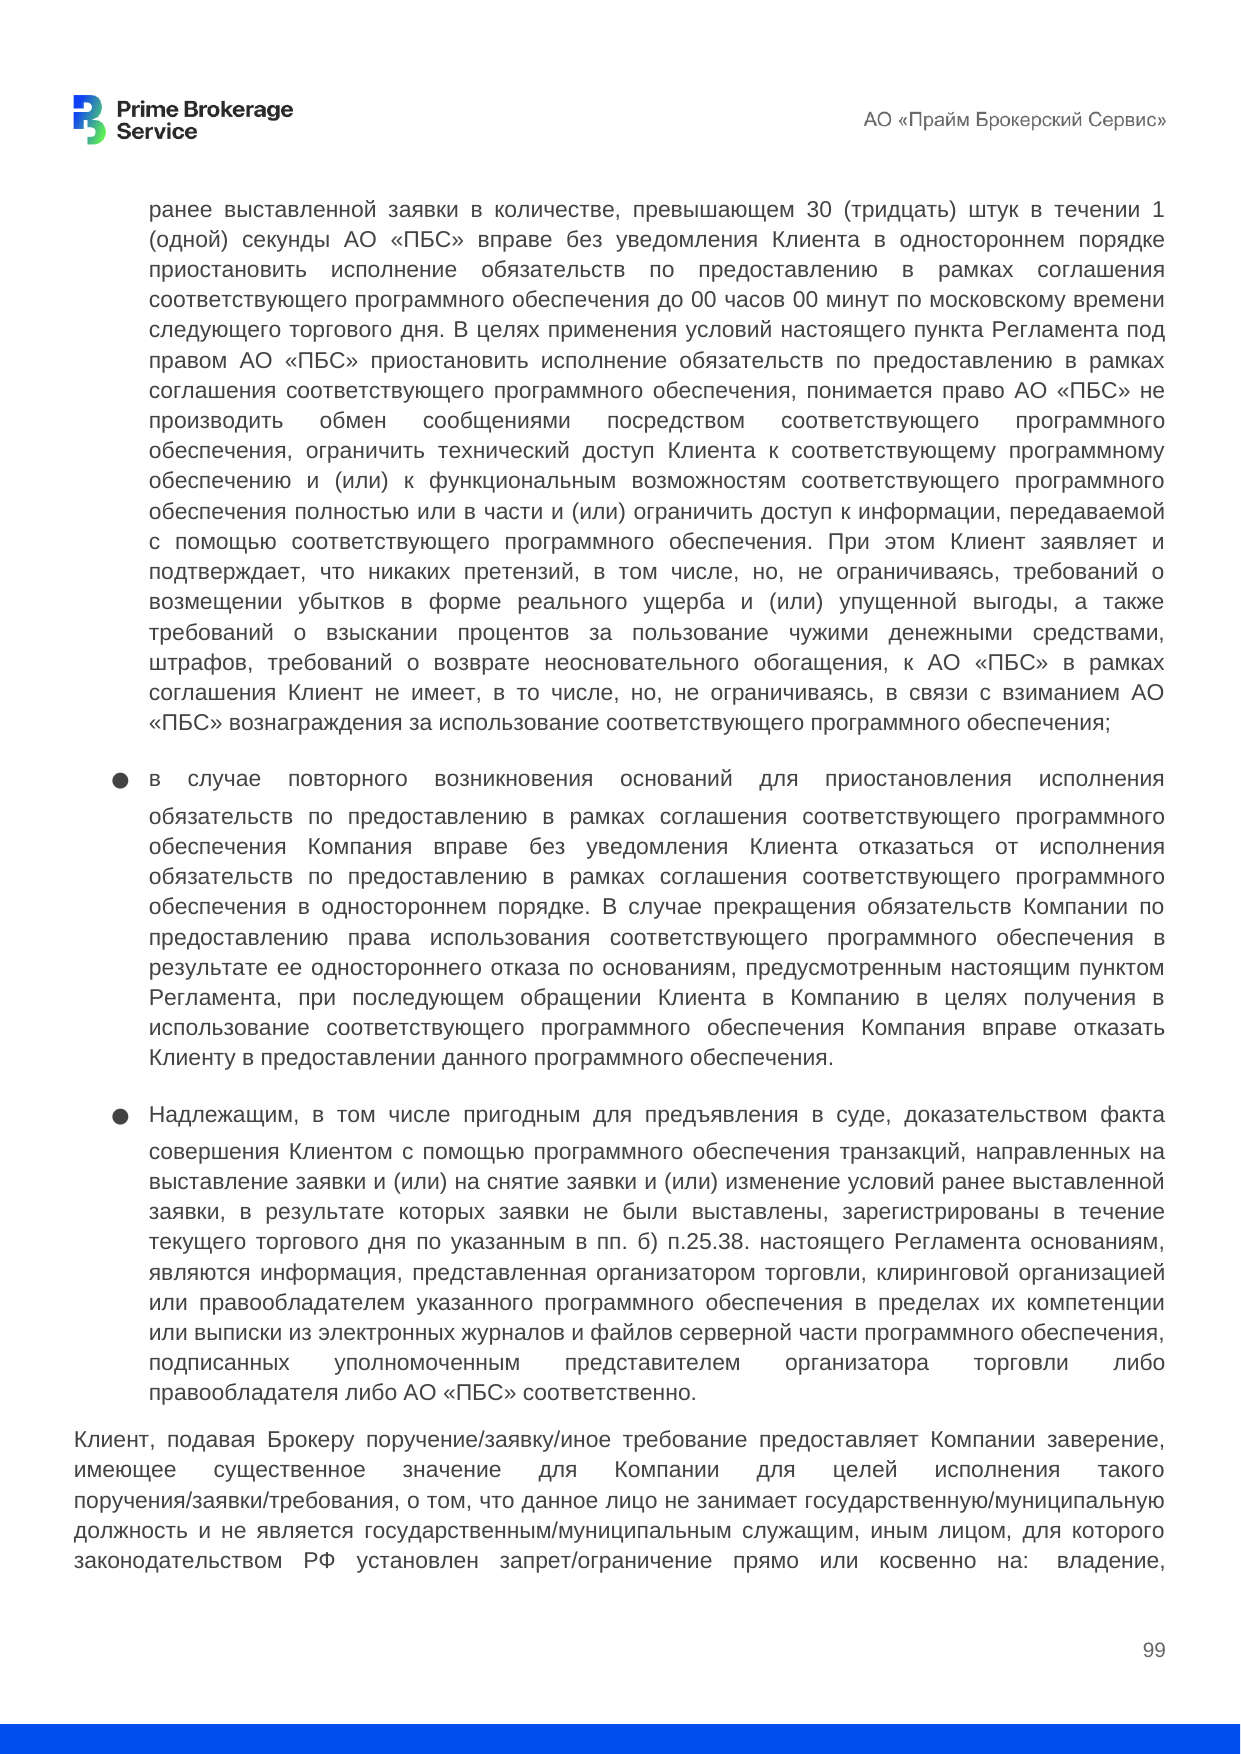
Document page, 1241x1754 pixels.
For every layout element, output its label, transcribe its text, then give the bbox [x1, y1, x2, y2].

list Надлежащим, в том числе пригодным для предъявления в суде, доказательством факта совершения Клиентом с помощью программного обеспечения транзакций, направленных на выставление заявки и (или) на снятие заявки и (или) изменение условий ранее выставленной заявки, в результате которых заявки не были выставлены, зарегистрированы в течение текущего торгового дня по указанным в пп. б) п.25.38. настоящего Регламента основаниям, являются информация, представленная организатором торговли, клиринговой организацией или правообладателем указанного программного обеспечения в пределах их компетенции или выписки из электронных журналов и файлов серверной части программного обеспечения, подписанных уполномоченным представителем организатора торговли либо правообладателя либо АО «ПБС» соответственно. [111, 1091, 1166, 1406]
picture [0, 1724, 1241, 1754]
list в случае повторного возникновения оснований для приостановления исполнения обязательств по предоставлению в рамках соглашения соответствующего программного обеспечения Компания вправе без уведомления Клиента отказаться от исполнения обязательств по предоставлению в рамках соглашения соответствующего программного обеспечения в одностороннем порядке. В случае прекращения обязательств Компании по предоставлению права использования соответствующего программного обеспечения в результате ее одностороннего отказа по основаниям, предусмотренным настоящим пунктом Регламента, при последующем обращении Клиента в Компанию в целях получения в использование соответствующего программного обеспечения Компания вправе отказать Клиенту в предоставлении данного программного обеспечения. [111, 756, 1166, 1071]
picture [73, 73, 1167, 192]
